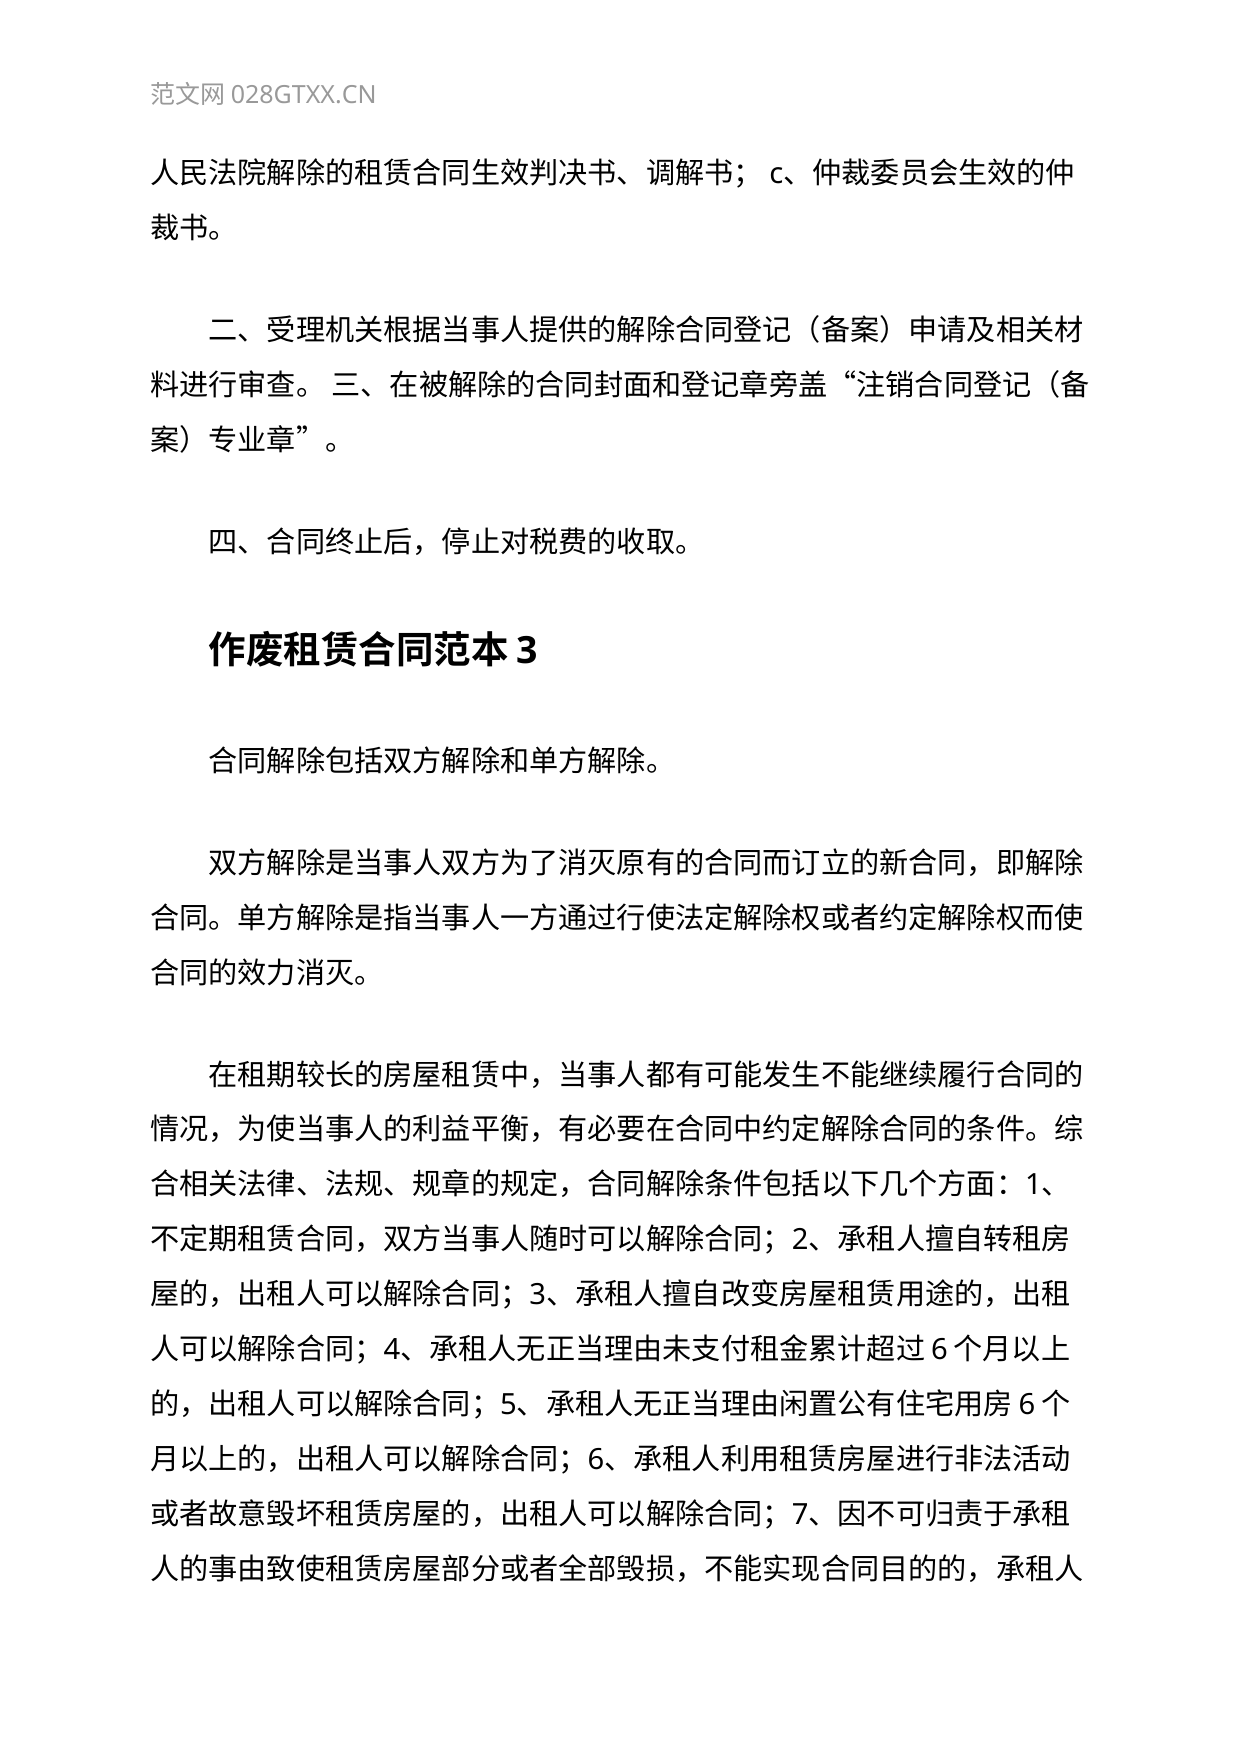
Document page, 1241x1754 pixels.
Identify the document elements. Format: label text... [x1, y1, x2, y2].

text 作废租赁合同范本3 [150, 620, 1090, 674]
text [150, 1051, 1090, 1588]
text 二、受理机关根据当事人提供的解除合同登记（备案）申请及相关材料进行审查。 三、在被解除的合同封面和登记章旁盖“注销合同登记（备案）专业章”。 [150, 307, 1090, 459]
text 四、合同终止后，停止对税费的收取。 [150, 518, 1090, 561]
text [150, 150, 1090, 247]
text 双方解除是当事人双方为了消灭原有的合同而订立的新合同，即解除合同。单方解除是指当事人一方通过行使法定解除权或者约定解除权而使合同的效力消灭。 [150, 839, 1090, 992]
text 合同解除包括双方解除和单方解除。 [150, 738, 1090, 780]
